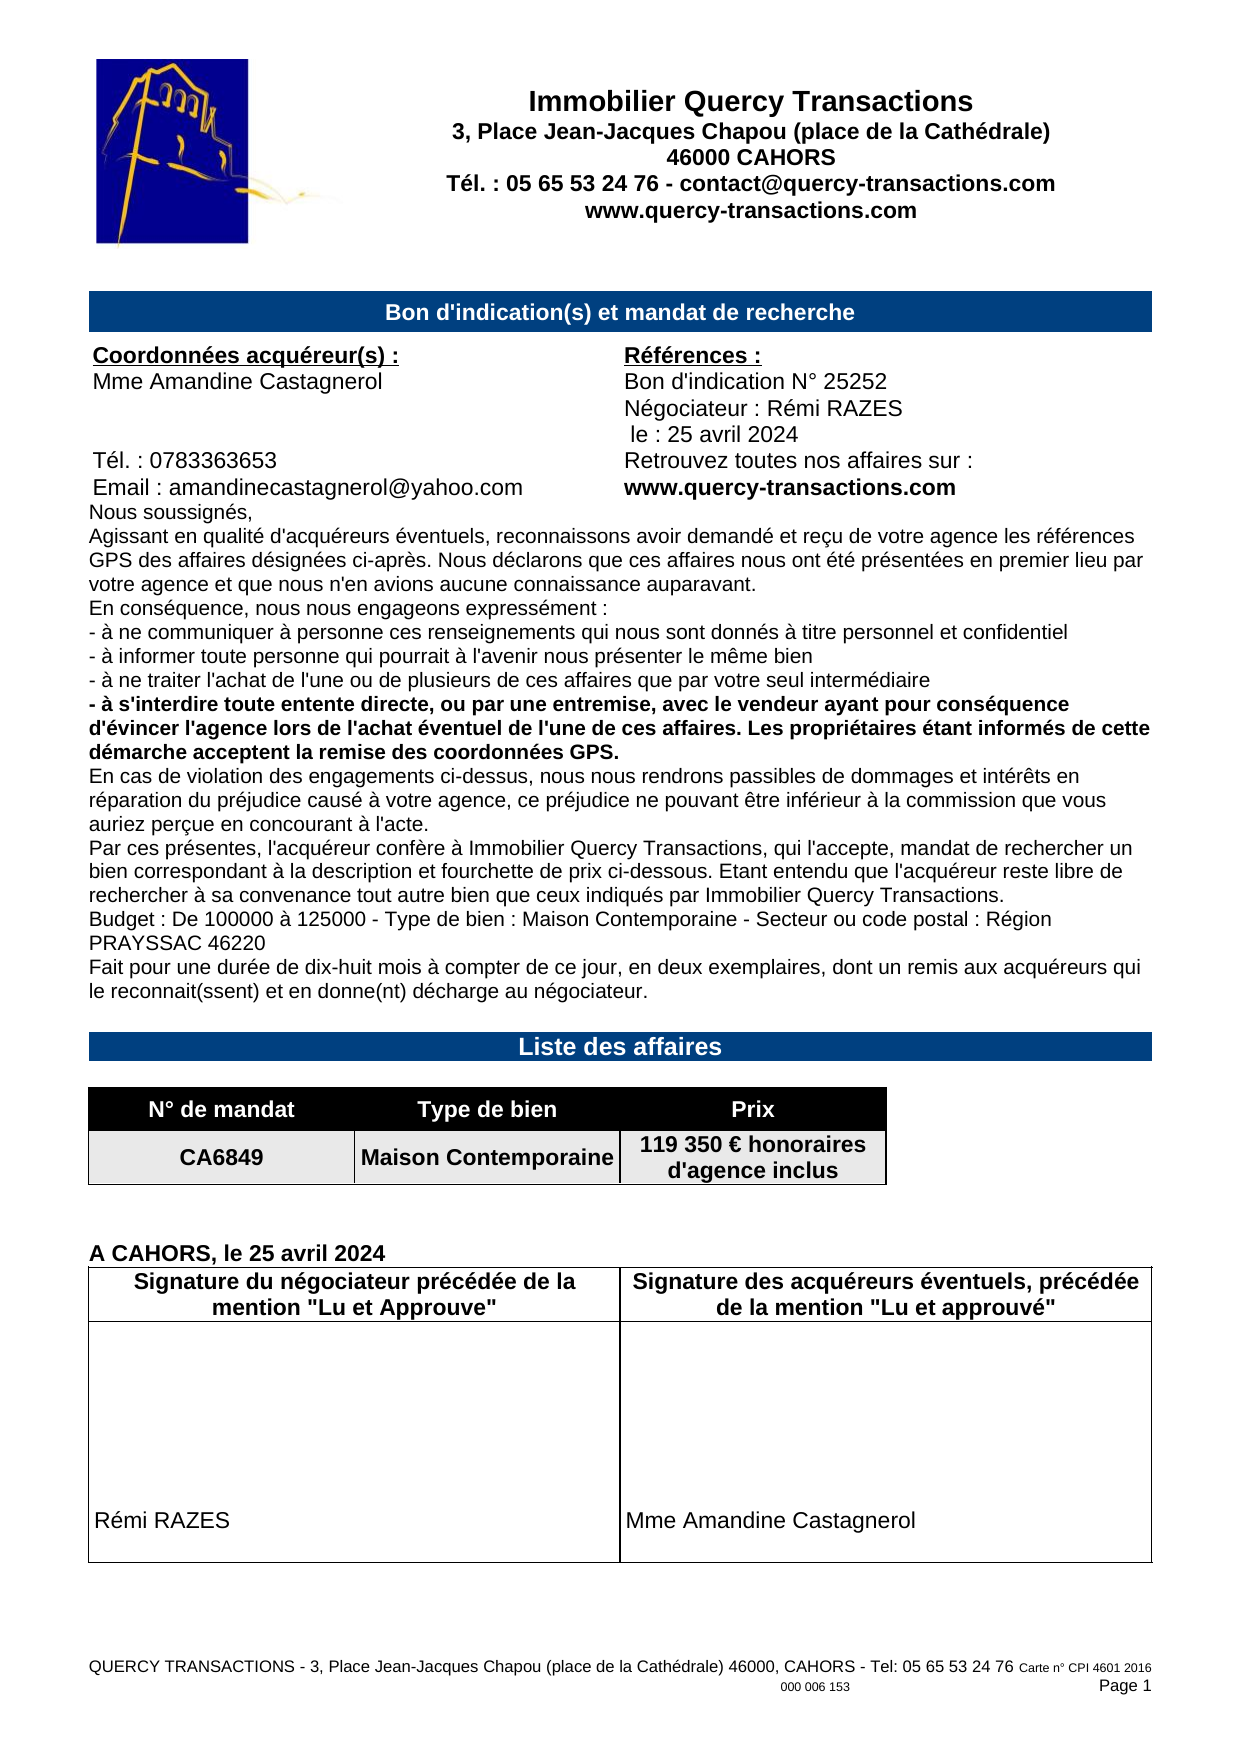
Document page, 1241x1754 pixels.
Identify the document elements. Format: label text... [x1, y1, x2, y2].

table_cell Maison Contemporaine [355, 1131, 619, 1183]
table_cell CA6849 [89, 1131, 354, 1183]
text - à ne communiquer à personne ces renseignements qui nous sont donnés à titre personnel et confidentiel [88, 620, 1152, 644]
table_header Signature du négociateur précédée de la mention "Lu et Approuve" [89, 1268, 619, 1321]
text - à s'interdire toute entente directe, ou par une entremise, avec le vendeur ayant pour conséquence d'évincer l'agence lors de l'achat éventuel de l'une de ces affaires. Les propriétaires étant informés de cette démarche acceptent la remise des coordonnées GPS. [88, 692, 1152, 763]
table_cell Rémi RAZES [89, 1322, 619, 1562]
table_header Signature des acquéreurs éventuels, précédée de la mention "Lu et approuvé" [621, 1268, 1151, 1321]
table_header Type de bien [355, 1088, 620, 1129]
table_cell Mme Amandine Castagnerol [621, 1322, 1151, 1562]
table_header N° de mandat [89, 1088, 354, 1129]
table_header Bon d'indication(s) et mandat de recherche [89, 291, 1152, 332]
text - à ne traiter l'achat de l'une ou de plusieurs de ces affaires que par votre seul intermédiaire [88, 668, 1152, 692]
text Nous soussignés, [88, 500, 1152, 524]
text En conséquence, nous nous engageons expressément : [88, 596, 1152, 620]
text En cas de violation des engagements ci-dessus, nous nous rendrons passibles de dommages et intérêts en réparation du préjudice causé à votre agence, ce préjudice ne pouvant être inférieur à la commission que vous auriez perçue en concourant à l'acte. [88, 763, 1152, 835]
text A CAHORS, le 25 avril 2024 [88, 1240, 1152, 1266]
table_header Prix [621, 1088, 885, 1129]
text Agissant en qualité d'acquéreurs éventuels, reconnaissons avoir demandé et reçu de votre agence les références GPS des affaires désignées ci-après. Nous déclarons que ces affaires nous ont été présentées en premier lieu par votre agence et que nous n'en avions aucune connaissance auparavant. [88, 524, 1152, 596]
table_cell 119 350 € honoraires d'agence inclus [621, 1131, 885, 1183]
text Fait pour une durée de dix-huit mois à compter de ce jour, en deux exemplaires, dont un remis aux acquéreurs qui le reconnait(ssent) et en donne(nt) décharge au négociateur. [88, 955, 1152, 1032]
text Budget : De 100000 à 125000 - Type de bien : Maison Contemporaine - Secteur ou code postal : Région PRAYSSAC 46220 [88, 907, 1152, 955]
picture [96, 59, 344, 249]
table_header Références : Bon d'indication N° 25252 Négociateur : Rémi RAZES le : 25 avril 2024 Retrouvez toutes nos affaires sur : www.quercy-transactions.com [620, 342, 1152, 500]
table_header Coordonnées acquéreur(s) : Mme Amandine Castagnerol Tél. : 0783363653 Email : amandinecastagnerol@yahoo.com [89, 342, 620, 500]
text - à informer toute personne qui pourrait à l'avenir nous présenter le même bien [88, 644, 1152, 668]
table_header Liste des affaires [89, 1032, 1152, 1061]
text Par ces présentes, l'acquéreur confère à Immobilier Quercy Transactions, qui l'accepte, mandat de rechercher un bien correspondant à la description et fourchette de prix ci-dessous. Etant entendu que l'acquéreur reste libre de rechercher à sa convenance tout autre bien que ceux indiqués par Immobilier Quercy Transactions. [88, 835, 1152, 907]
